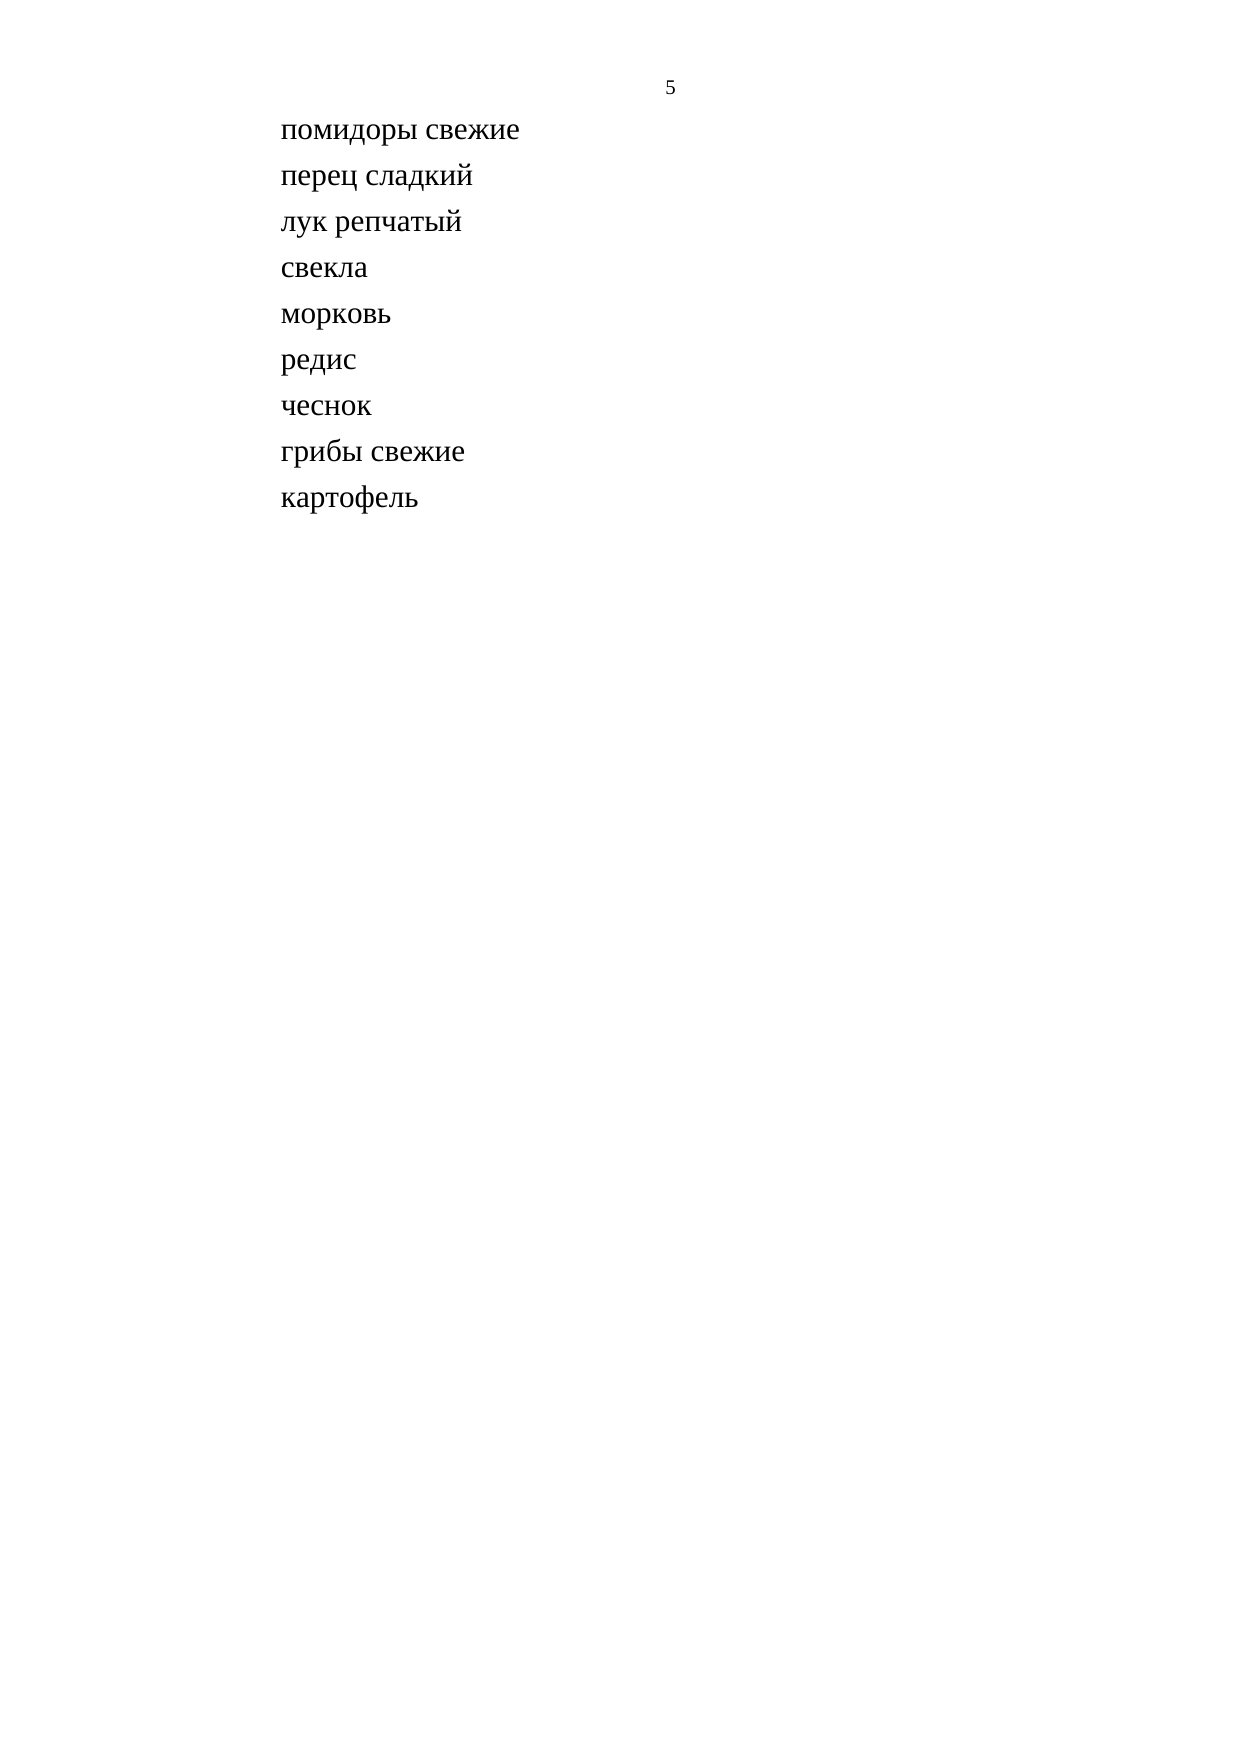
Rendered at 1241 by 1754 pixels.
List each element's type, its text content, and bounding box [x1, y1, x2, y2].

table_cell лук репчатый [170, 199, 1201, 244]
table_cell картофель [170, 475, 1201, 521]
table_cell редис [170, 337, 1201, 383]
table_cell перец сладкий [170, 153, 1201, 198]
table_cell свекла [170, 245, 1201, 291]
table_cell чеснок [170, 383, 1201, 429]
table_cell помидоры свежие [170, 106, 1201, 152]
table_cell морковь [170, 291, 1201, 337]
table_cell грибы свежие [170, 429, 1201, 475]
